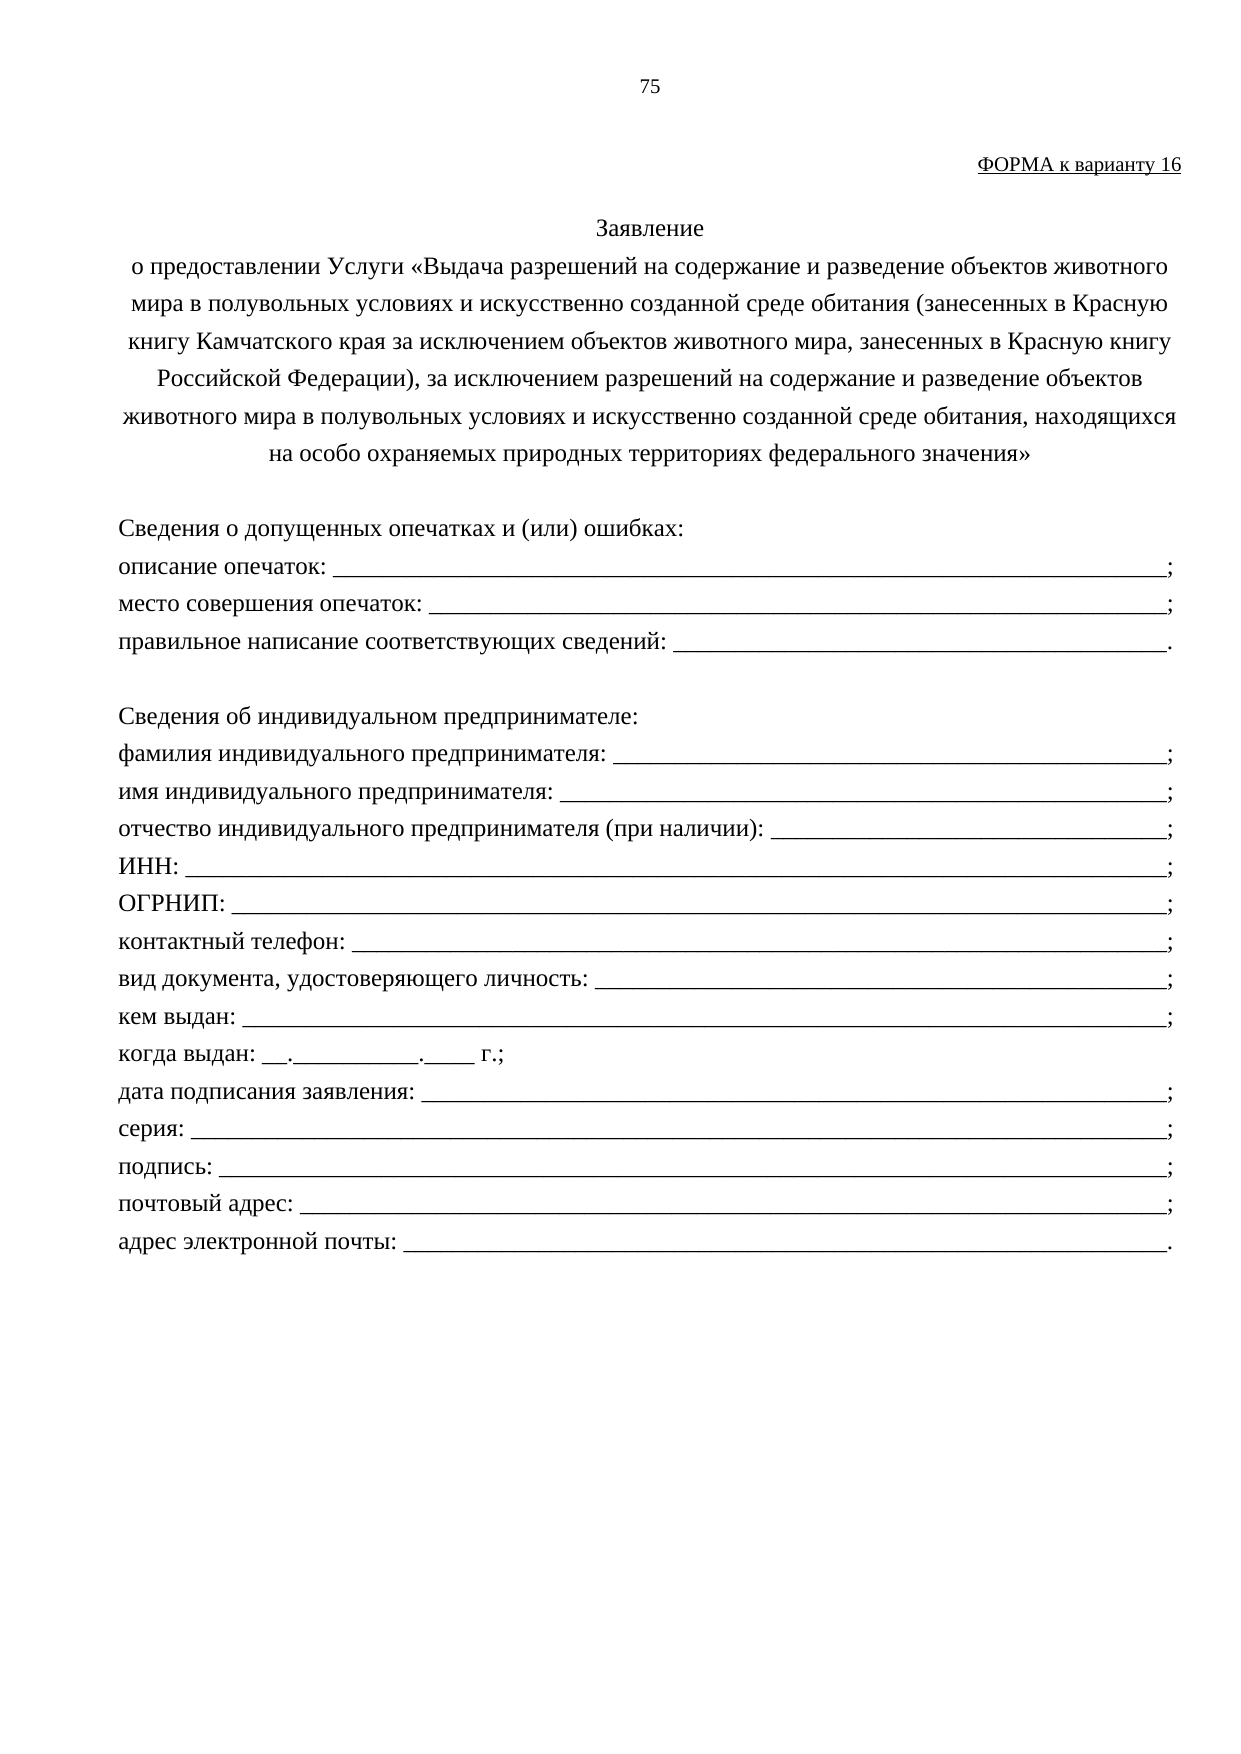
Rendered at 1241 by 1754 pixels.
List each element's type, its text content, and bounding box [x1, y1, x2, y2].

text контактный телефон: ; [118, 919, 1181, 957]
text место совершения опечаток: ; [118, 582, 1181, 619]
text почтовый адрес: ; [118, 1182, 1181, 1219]
text адрес электронной почты: . [118, 1219, 1181, 1257]
text вид документа, удостоверяющего личность: ; [118, 957, 1181, 994]
text о предоставлении Услуги «Выдача разрешений на содержание и разведение объектов животного мира в полувольных условиях и искусственно созданной среде обитания (занесенных в Красную книгу Камчатского края за исключением объектов животного мира, занесенных в Красную книгу Российской Федерации), за исключением разрешений на содержание и разведение объектов животного мира в полувольных условиях и искусственно созданной среде обитания, находящихся на особо охраняемых природных территориях федерального значения» [118, 244, 1181, 469]
text ИНН: ; [118, 844, 1181, 882]
text Сведения о допущенных опечатках и (или) ошибках: [118, 507, 1181, 544]
text имя индивидуального предпринимателя: ; [118, 769, 1181, 807]
text кем выдан: ; [118, 994, 1181, 1032]
text ФОРМА к варианту 16 [193, 152, 1181, 176]
text подпись: ; [118, 1144, 1181, 1182]
text серия: ; [118, 1107, 1181, 1144]
text описание опечаток: ; [118, 544, 1181, 582]
text Сведения об индивидуальном предпринимателе: [118, 694, 1181, 732]
text фамилия индивидуального предпринимателя: ; [118, 732, 1181, 769]
text ОГРНИП: ; [118, 882, 1181, 919]
text правильное написание соответствующих сведений: . [118, 619, 1181, 657]
text Заявление [118, 207, 1181, 244]
text дата подписания заявления: ; [118, 1069, 1181, 1107]
text отчество индивидуального предпринимателя (при наличии): ; [118, 807, 1181, 844]
text когда выдан: __.__________.____ г.; [118, 1032, 1181, 1069]
